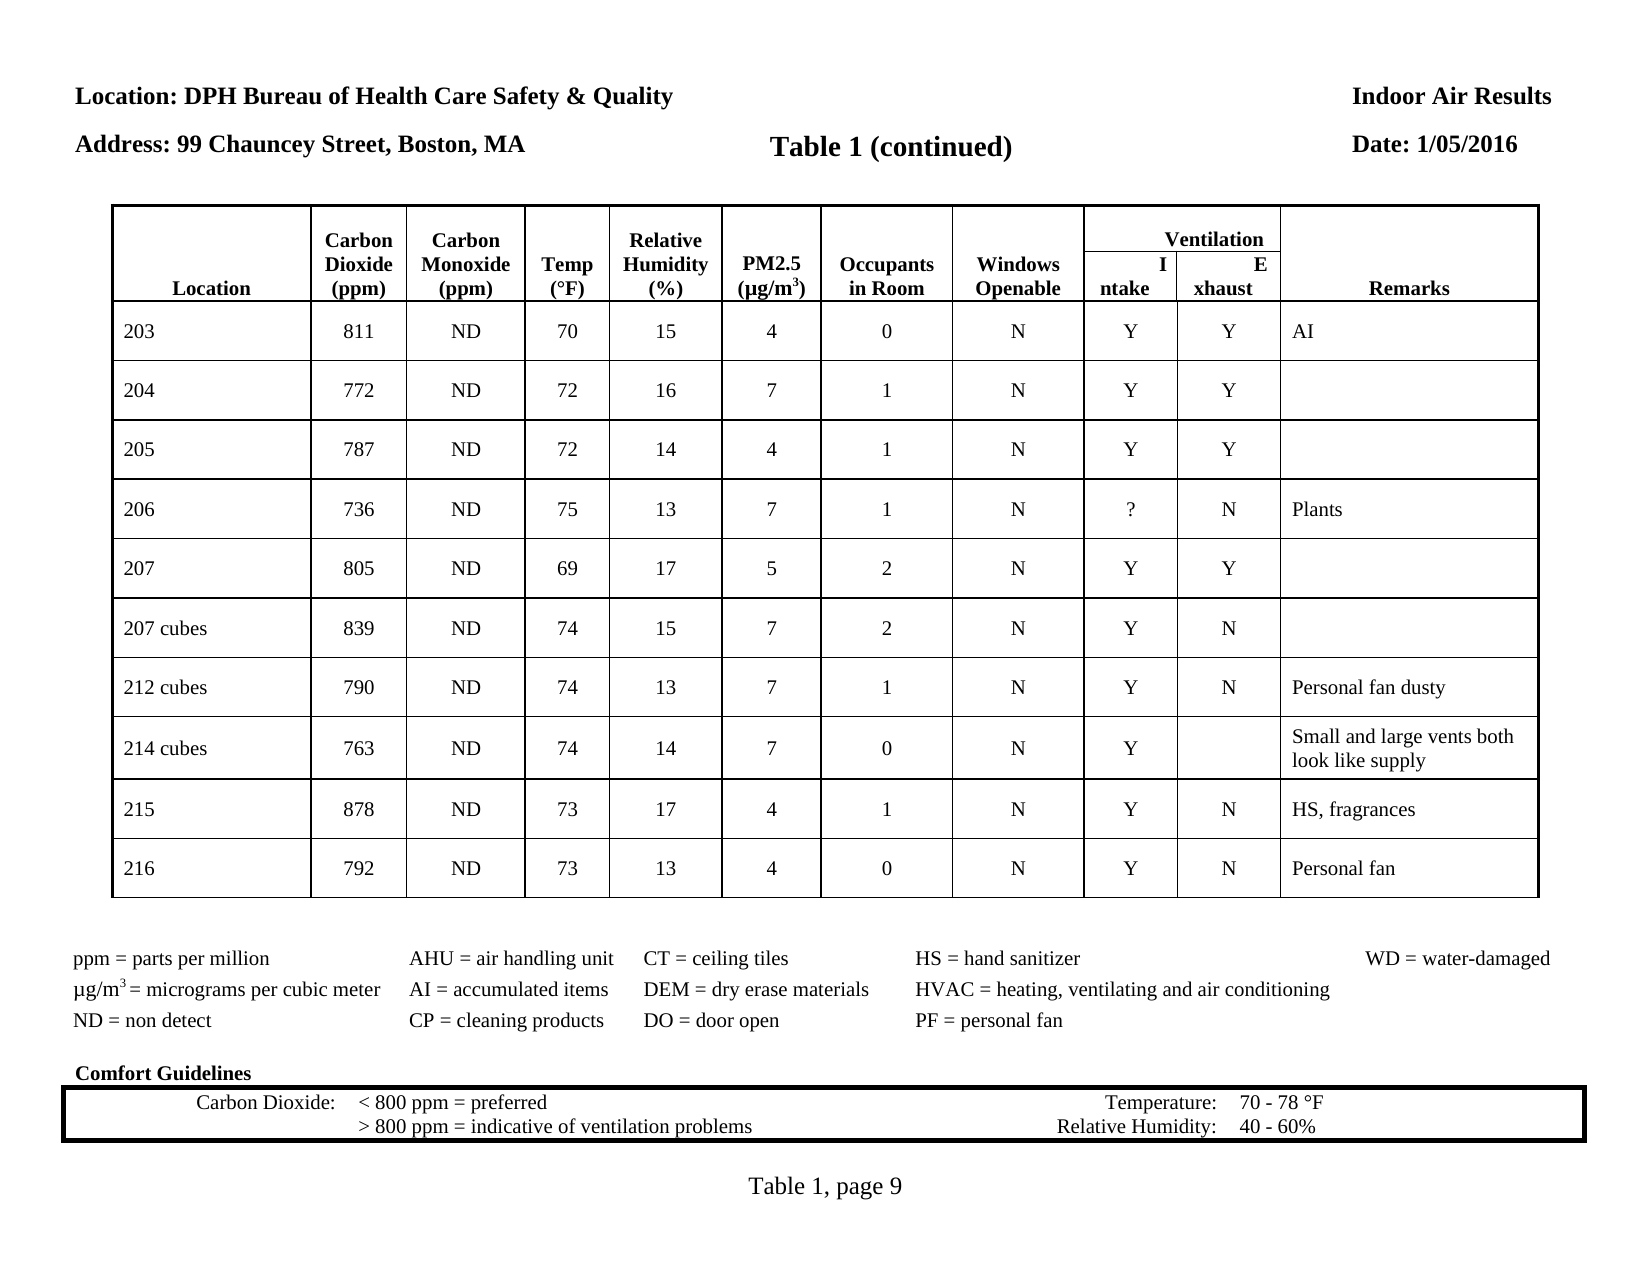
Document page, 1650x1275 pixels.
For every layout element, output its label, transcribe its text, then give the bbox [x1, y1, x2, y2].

table_cell 15 [610, 599, 721, 656]
table_cell 13 [610, 839, 721, 897]
table_cell 75 [526, 480, 609, 538]
table_cell Y [1178, 539, 1280, 597]
table_cell 0 [822, 839, 952, 897]
table_cell 772 [312, 361, 406, 419]
table_cell N [1178, 480, 1280, 538]
table_cell 7 [723, 658, 820, 716]
table_cell [1281, 361, 1537, 419]
table_cell 207 cubes [114, 599, 310, 656]
table_cell 805 [312, 539, 406, 597]
table_cell 736 [312, 480, 406, 538]
table_cell ? [1085, 480, 1177, 538]
table_cell ND [407, 302, 524, 359]
table_header Carbon Dioxide (ppm) [312, 207, 406, 300]
table_cell 811 [312, 302, 406, 359]
table_cell Personal fan dusty [1281, 658, 1537, 716]
table_cell ND [407, 839, 524, 897]
table_cell Y [1178, 421, 1280, 478]
table_header Location [114, 207, 310, 300]
table_cell ND [407, 539, 524, 597]
table_cell Y [1178, 361, 1280, 419]
table_cell 70 [526, 302, 609, 359]
table_cell Y [1085, 539, 1177, 597]
table_cell 4 [723, 302, 820, 359]
table_cell 4 [723, 421, 820, 478]
table_cell ND [407, 717, 524, 778]
table_header Ventilation [1085, 207, 1280, 251]
table_cell 73 [526, 780, 609, 837]
table_cell [1281, 539, 1537, 597]
table_cell N [953, 839, 1083, 897]
table_cell Y [1178, 302, 1280, 359]
table_cell 14 [610, 717, 721, 778]
table_header Windows Openable [953, 207, 1083, 300]
table_cell 72 [526, 421, 609, 478]
table_cell [1178, 717, 1280, 778]
table_cell Y [1085, 839, 1177, 897]
table_cell Small and large vents both look like supply [1281, 717, 1537, 778]
table_cell 1 [822, 780, 952, 837]
table_cell N [1178, 658, 1280, 716]
table_cell 5 [723, 539, 820, 597]
table_cell 14 [610, 421, 721, 478]
table_cell 7 [723, 361, 820, 419]
table_cell 7 [723, 599, 820, 656]
table_cell Y [1085, 780, 1177, 837]
table_cell 2 [822, 599, 952, 656]
table_cell Y [1085, 421, 1177, 478]
table_cell N [953, 480, 1083, 538]
table_cell 204 [114, 361, 310, 419]
table_cell N [953, 717, 1083, 778]
table_cell ND [407, 361, 524, 419]
table_cell N [953, 539, 1083, 597]
table_cell 4 [723, 780, 820, 837]
table_cell N [953, 780, 1083, 837]
table_cell 206 [114, 480, 310, 538]
table_cell 787 [312, 421, 406, 478]
table_cell N [953, 302, 1083, 359]
table_cell 763 [312, 717, 406, 778]
table_cell 72 [526, 361, 609, 419]
table_cell 69 [526, 539, 609, 597]
table_cell Y [1085, 717, 1177, 778]
table_cell ND [407, 658, 524, 716]
table_cell 205 [114, 421, 310, 478]
table_cell 13 [610, 480, 721, 538]
table_cell 0 [822, 302, 952, 359]
table_cell Exhaust [1177, 252, 1280, 300]
table_cell N [953, 658, 1083, 716]
table_cell 74 [526, 717, 609, 778]
table_header Carbon Monoxide (ppm) [407, 207, 524, 300]
table_cell 13 [610, 658, 721, 716]
table_cell Intake [1085, 252, 1176, 300]
table_cell 15 [610, 302, 721, 359]
table_header Temp (°F) [526, 207, 609, 300]
table_cell N [1178, 780, 1280, 837]
table_header PM2.5 (µg/m3) [723, 207, 820, 300]
table_cell 4 [723, 839, 820, 897]
table_cell Personal fan [1281, 839, 1537, 897]
table_cell 17 [610, 539, 721, 597]
table_cell AI [1281, 302, 1537, 359]
table_cell 1 [822, 421, 952, 478]
table_cell 17 [610, 780, 721, 837]
table_header Occupants in Room [822, 207, 952, 300]
table_header Relative Humidity (%) [610, 207, 721, 300]
table_cell 1 [822, 480, 952, 538]
table_cell HS, fragrances [1281, 780, 1537, 837]
table_cell 212 cubes [114, 658, 310, 716]
table_cell 7 [723, 717, 820, 778]
table_cell N [1178, 839, 1280, 897]
table_cell 1 [822, 361, 952, 419]
table_cell 839 [312, 599, 406, 656]
table_cell Y [1085, 302, 1177, 359]
table_cell N [953, 421, 1083, 478]
table_cell 74 [526, 599, 609, 656]
table_cell ND [407, 480, 524, 538]
table_cell N [953, 599, 1083, 656]
table_cell 203 [114, 302, 310, 359]
table_cell [1281, 421, 1537, 478]
table_cell Y [1085, 658, 1177, 716]
table_cell 216 [114, 839, 310, 897]
table_cell N [953, 361, 1083, 419]
table_cell ND [407, 599, 524, 656]
table_cell 790 [312, 658, 406, 716]
table_cell ND [407, 780, 524, 837]
table_cell 792 [312, 839, 406, 897]
table_cell Y [1085, 361, 1177, 419]
table_cell [1281, 599, 1537, 656]
table_cell 207 [114, 539, 310, 597]
table_cell N [1178, 599, 1280, 656]
table_cell 7 [723, 480, 820, 538]
table_cell 73 [526, 839, 609, 897]
table_cell 878 [312, 780, 406, 837]
table_cell Plants [1281, 480, 1537, 538]
table_cell 0 [822, 717, 952, 778]
table_cell Y [1085, 599, 1177, 656]
table_cell 2 [822, 539, 952, 597]
table_cell 215 [114, 780, 310, 837]
table_cell 1 [822, 658, 952, 716]
table_cell 16 [610, 361, 721, 419]
table_cell 74 [526, 658, 609, 716]
table_cell ND [407, 421, 524, 478]
table_cell 214 cubes [114, 717, 310, 778]
table_header Remarks [1281, 207, 1537, 300]
